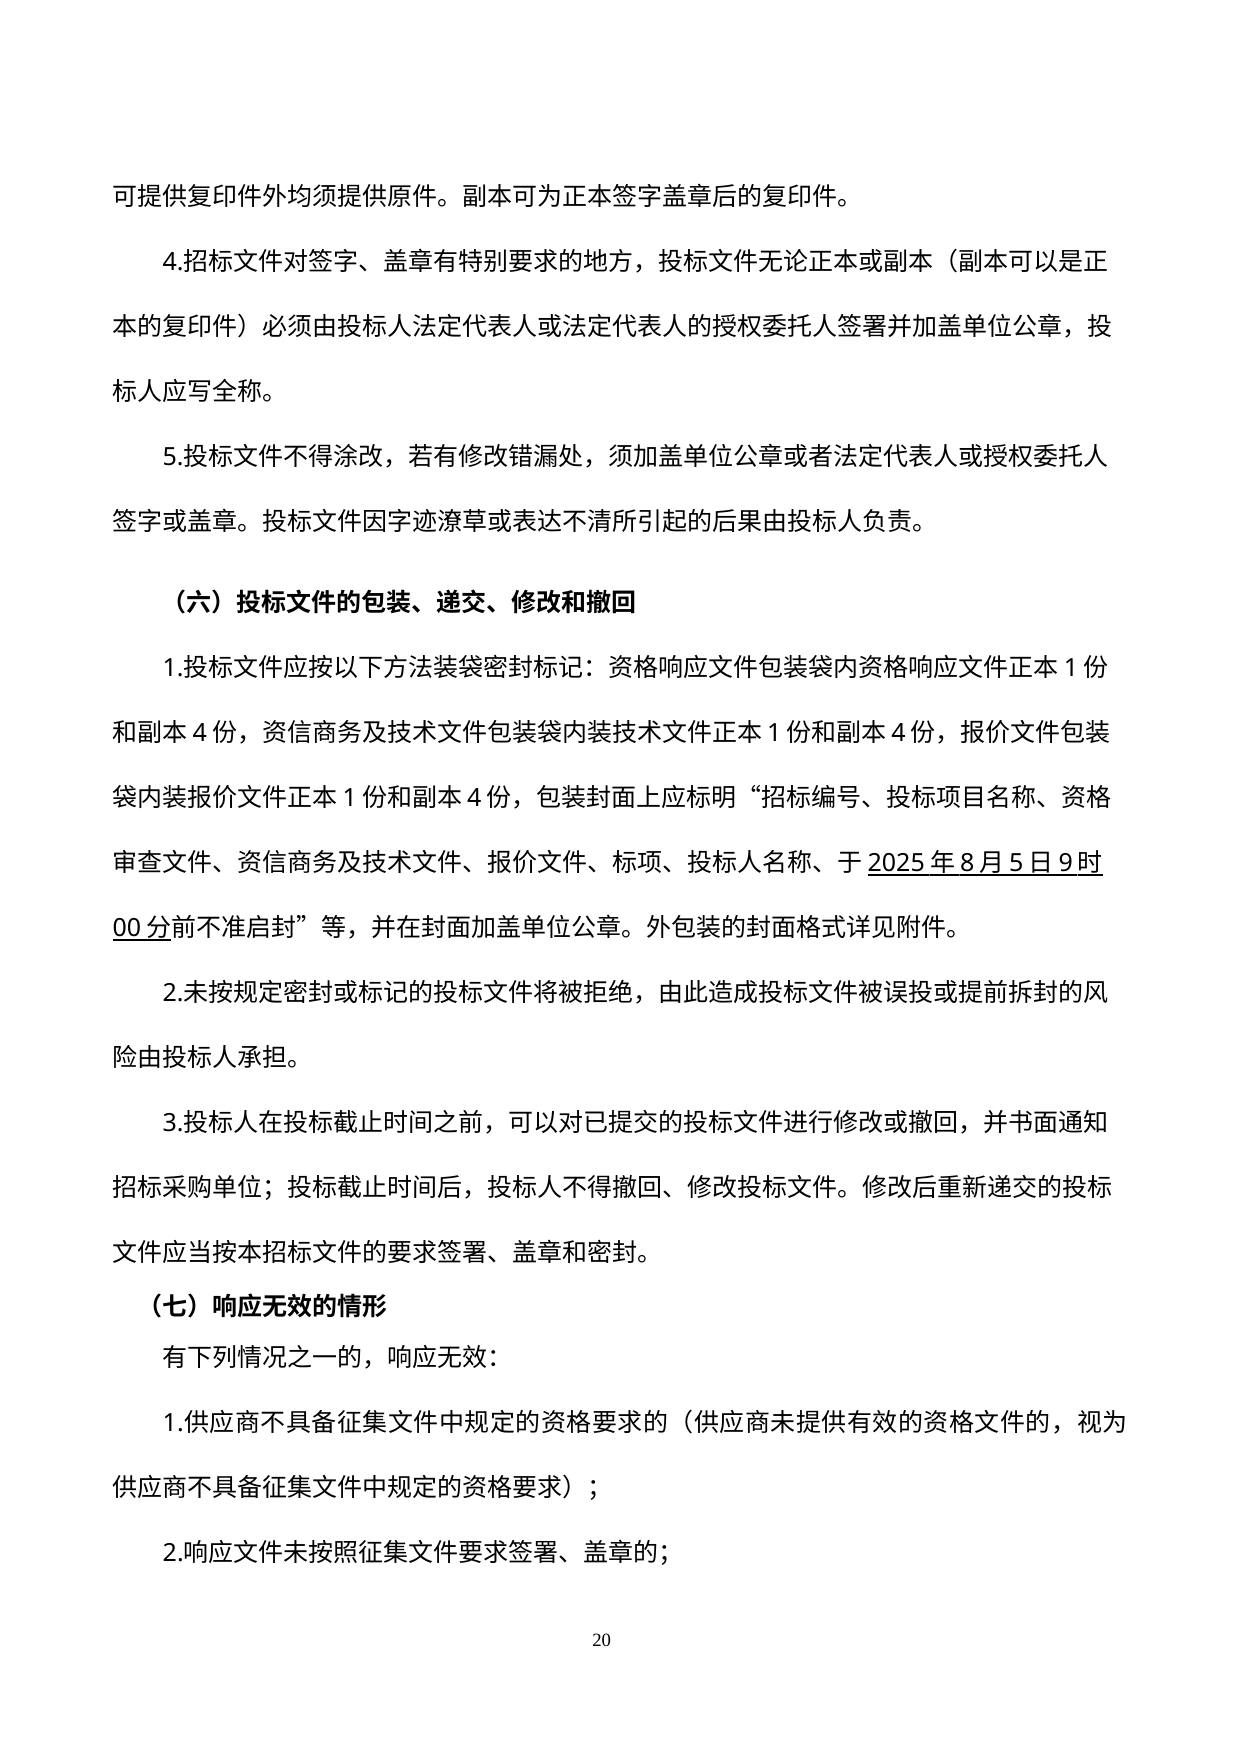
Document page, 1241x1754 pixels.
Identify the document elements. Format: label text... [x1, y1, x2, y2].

text 4.招标文件对签字、盖章有特别要求的地方，投标文件无论正本或副本（副本可以是正本的复印件）必须由投标人法定代表人或法定代表人的授权委托人签署并加盖单位公章，投标人应写全称。 [112, 227, 1128, 422]
text （七）响应无效的情形 [112, 1283, 1128, 1323]
list （六）投标文件的包装、递交、修改和撤回 [112, 568, 1128, 633]
text 3.投标人在投标截止时间之前，可以对已提交的投标文件进行修改或撤回，并书面通知招标采购单位；投标截止时间后，投标人不得撤回、修改投标文件。修改后重新递交的投标文件应当按本招标文件的要求签署、盖章和密封。 [112, 1088, 1128, 1283]
text 1.投标文件应按以下方法装袋密封标记：资格响应文件包装袋内资格响应文件正本1份和副本4份，资信商务及技术文件包装袋内装技术文件正本1份和副本4份，报价文件包装袋内装报价文件正本1份和副本4份，包装封面上应标明“招标编号、投标项目名称、资格审查文件、资信商务及技术文件、报价文件、标项、投标人名称、于2025年8月5日9时00分前不准启封”等，并在封面加盖单位公章。外包装的封面格式详见附件。 [112, 633, 1128, 958]
text 2.未按规定密封或标记的投标文件将被拒绝，由此造成投标文件被误投或提前拆封的风险由投标人承担。 [112, 958, 1128, 1088]
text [112, 162, 1128, 227]
text 5.投标文件不得涂改，若有修改错漏处，须加盖单位公章或者法定代表人或授权委托人签字或盖章。投标文件因字迹潦草或表达不清所引起的后果由投标人负责。 [112, 422, 1128, 552]
text 有下列情况之一的，响应无效： [112, 1323, 1128, 1388]
text 2.响应文件未按照征集文件要求签署、盖章的； [112, 1518, 1128, 1583]
text 1.供应商不具备征集文件中规定的资格要求的（供应商未提供有效的资格文件的，视为供应商不具备征集文件中规定的资格要求）； [112, 1388, 1128, 1518]
